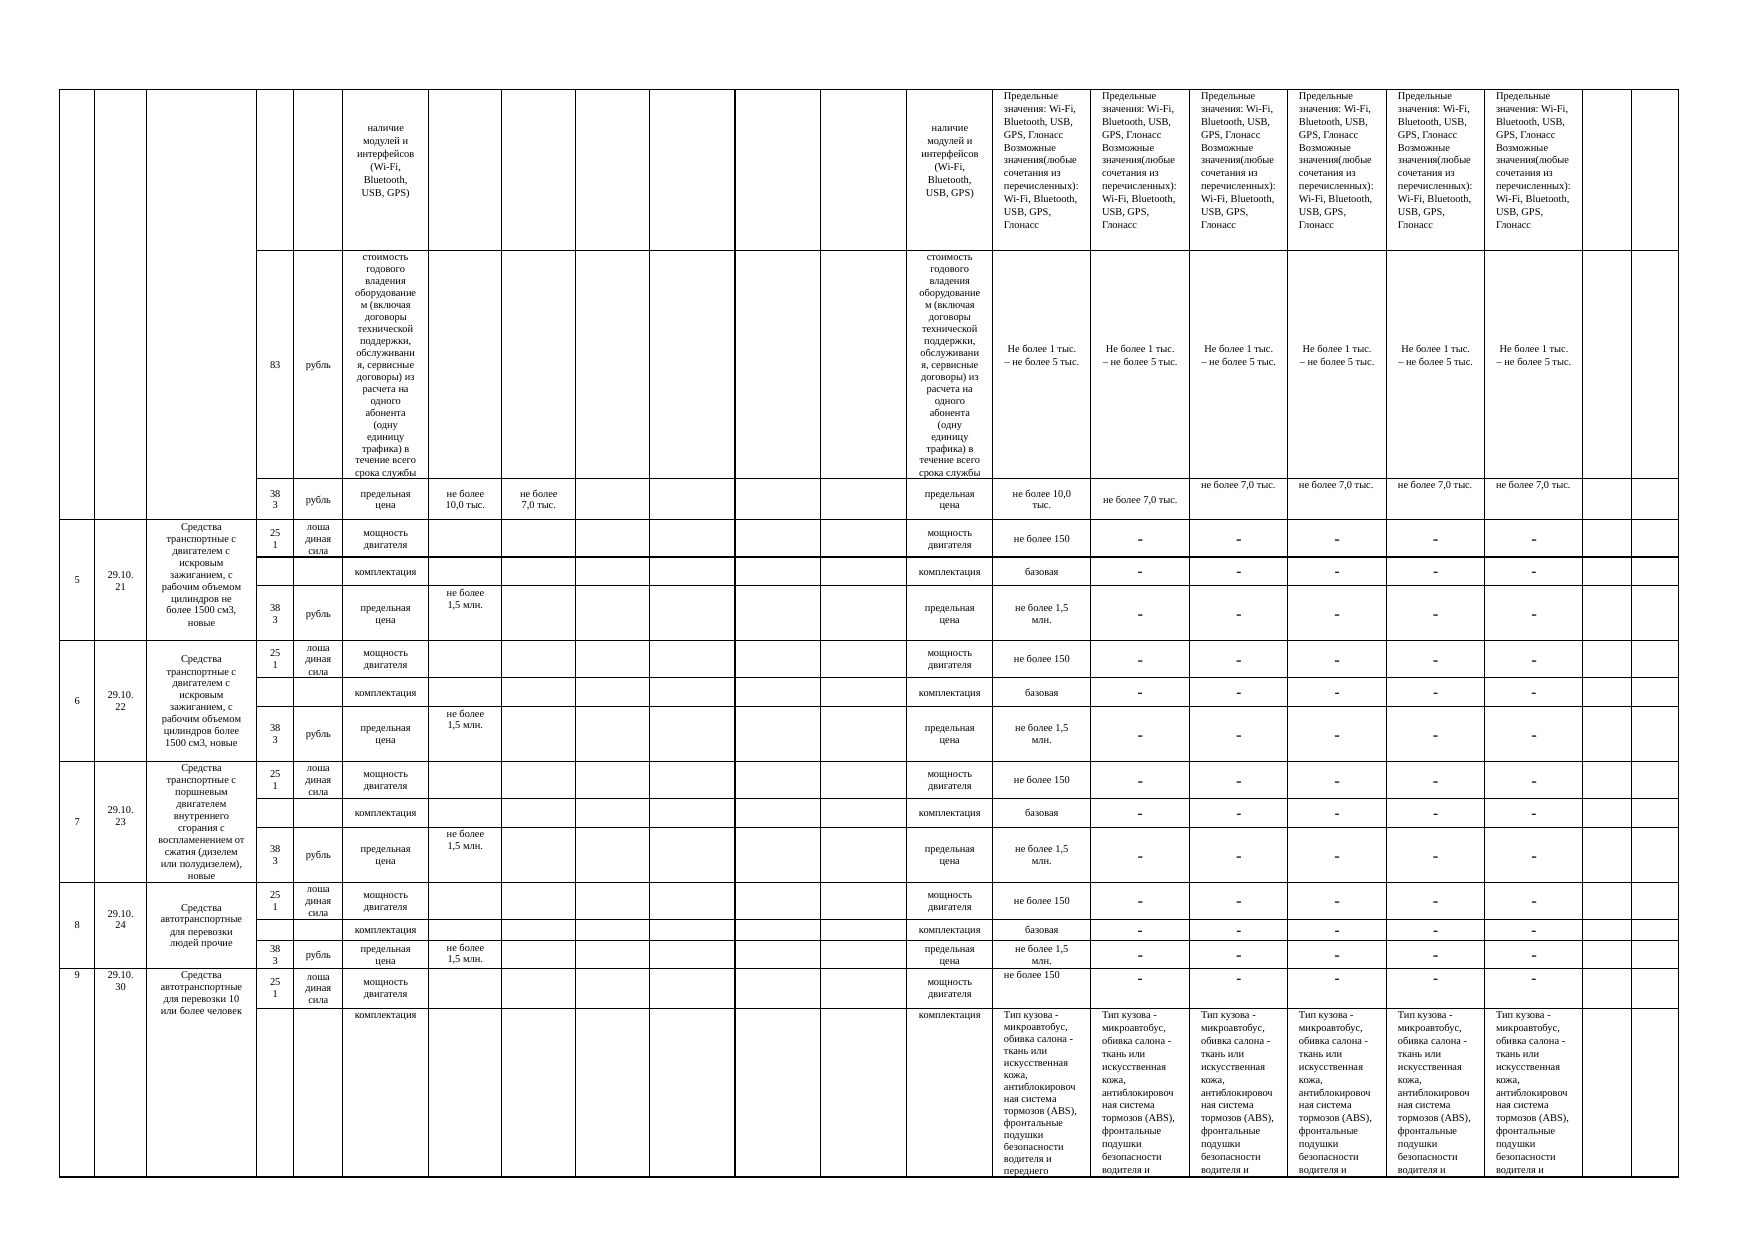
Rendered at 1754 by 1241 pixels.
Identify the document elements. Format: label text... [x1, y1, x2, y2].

table_cell - [1288, 520, 1386, 556]
table_cell комплектация [907, 678, 992, 706]
table_cell [736, 941, 820, 968]
table_cell [736, 641, 820, 677]
table_cell [257, 558, 293, 585]
table_cell 383 [257, 828, 293, 882]
table_cell [502, 828, 575, 882]
table_cell [1583, 586, 1631, 640]
table_cell [650, 90, 734, 249]
table_cell [1632, 90, 1678, 249]
table_cell - [1190, 799, 1287, 827]
table_cell [576, 941, 649, 968]
table_cell [1632, 920, 1678, 940]
table_cell базовая [993, 558, 1090, 585]
table_cell [736, 828, 820, 882]
table_cell [736, 251, 820, 478]
table_cell - [1091, 920, 1189, 940]
table_cell [650, 828, 734, 882]
table_cell рубль [294, 941, 342, 968]
table_cell [502, 1009, 575, 1176]
table_cell лошадиная сила [294, 641, 342, 677]
table_cell мощность двигателя [343, 883, 428, 919]
table_cell [257, 1009, 293, 1176]
table_cell [429, 799, 501, 827]
table_cell [1632, 762, 1678, 798]
table_cell - [1288, 969, 1386, 1008]
table_cell [294, 90, 342, 249]
table_cell [1632, 586, 1678, 640]
table_cell не более 7,0 тыс. [502, 479, 575, 519]
table_cell [736, 969, 820, 1008]
table_cell - [1091, 586, 1189, 640]
table_cell [736, 479, 820, 519]
table_cell - [1288, 828, 1386, 882]
table_cell - [1190, 558, 1287, 585]
table_cell 9 [60, 969, 94, 1176]
table_cell [650, 520, 734, 556]
table_cell мощность двигателя [907, 883, 992, 919]
table_cell [294, 920, 342, 940]
table_cell [576, 558, 649, 585]
table_cell - [1190, 707, 1287, 761]
table_cell рубль [294, 479, 342, 519]
table_cell [821, 520, 906, 556]
table_cell [650, 941, 734, 968]
table_cell не более 7,0 тыс. [1288, 479, 1386, 519]
table_cell - [1091, 678, 1189, 706]
table_cell предельная цена [907, 586, 992, 640]
table_cell - [1190, 520, 1287, 556]
table_cell - [1485, 678, 1582, 706]
table_cell - [1288, 558, 1386, 585]
table_cell [429, 920, 501, 940]
table_cell - [1091, 799, 1189, 827]
table_cell - [1091, 520, 1189, 556]
table_cell - [1387, 883, 1484, 919]
table_cell - [1288, 883, 1386, 919]
table_cell [1583, 969, 1631, 1008]
table_cell [1632, 883, 1678, 919]
table_cell [736, 90, 820, 249]
table_cell [821, 707, 906, 761]
table_cell не более 1,5 млн. [429, 586, 501, 640]
table_cell комплектация [907, 799, 992, 827]
table_cell [502, 920, 575, 940]
table_cell [502, 90, 575, 249]
table_cell [1583, 251, 1631, 478]
table_cell Средства транспортные с двигателем с искровым зажиганием, с рабочим объемом цилиндров не более 1500 см3, новые [147, 520, 256, 640]
table_cell - [1387, 558, 1484, 585]
table_cell [650, 707, 734, 761]
table_cell [1632, 558, 1678, 585]
table_cell [257, 678, 293, 706]
table_cell [821, 678, 906, 706]
table_cell Не более 1 тыс. – не более 5 тыс. [1288, 251, 1386, 478]
table_cell [1632, 828, 1678, 882]
table_cell базовая [993, 920, 1090, 940]
table_cell [576, 678, 649, 706]
table_cell Предельные значения: Wi-Fi, Bluetooth, USB, GPS, Глонасс Возможные значения(любые сочетания из перечисленных): Wi-Fi, Bluetooth, USB, GPS, Глонасс [1091, 90, 1189, 249]
table_cell мощность двигателя [343, 641, 428, 677]
table_cell [650, 251, 734, 478]
table_cell - [1190, 969, 1287, 1008]
table_cell [650, 558, 734, 585]
table_cell [502, 558, 575, 585]
table_cell рубль [294, 707, 342, 761]
table_cell - [1387, 641, 1484, 677]
table_cell предельная цена [343, 479, 428, 519]
table_cell - [1091, 707, 1189, 761]
table_cell [1583, 641, 1631, 677]
table_cell - [1485, 799, 1582, 827]
table_cell - [1190, 883, 1287, 919]
table_cell не более 150 [993, 883, 1090, 919]
table_cell - [1485, 641, 1582, 677]
table_cell [576, 969, 649, 1008]
table_cell [294, 558, 342, 585]
table_cell - [1190, 586, 1287, 640]
table_cell 383 [257, 586, 293, 640]
table_cell базовая [993, 678, 1090, 706]
table_cell [736, 707, 820, 761]
table_cell предельная цена [343, 586, 428, 640]
table_cell комплектация [343, 678, 428, 706]
table_cell стоимость годового владения оборудованием (включая договоры технической поддержки, обслуживания, сервисные договоры) из расчета на одного абонента (одну единицу трафика) в течение всего срока службы [907, 251, 992, 478]
table_cell не более 10,0 тыс. [993, 479, 1090, 519]
table_cell рубль [294, 828, 342, 882]
table_cell - [1387, 586, 1484, 640]
table_cell [650, 678, 734, 706]
table_cell комплектация [907, 920, 992, 940]
table_cell наличие модулей и интерфейсов (Wi-Fi, Bluetooth, USB, GPS) [907, 90, 992, 249]
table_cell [1485, 1009, 1582, 1176]
table_cell 29.10.30 [95, 969, 146, 1176]
table_cell [1583, 883, 1631, 919]
table_cell [1583, 1009, 1631, 1176]
table_cell - [1387, 828, 1484, 882]
table_cell [429, 520, 501, 556]
table_cell - [1288, 707, 1386, 761]
table_cell [736, 678, 820, 706]
table_cell предельная цена [343, 828, 428, 882]
table_cell [502, 251, 575, 478]
table_cell [1583, 558, 1631, 585]
table_cell [821, 762, 906, 798]
table_cell базовая [993, 799, 1090, 827]
table_cell - [1091, 941, 1189, 968]
table_cell [736, 586, 820, 640]
table_cell [576, 707, 649, 761]
table_cell [576, 520, 649, 556]
table_cell [576, 251, 649, 478]
table_cell [1632, 479, 1678, 519]
table_cell [1583, 799, 1631, 827]
table_cell [1583, 479, 1631, 519]
table_cell - [1288, 941, 1386, 968]
table_cell - [1288, 762, 1386, 798]
table_cell Средства транспортные с поршневым двигателем внутреннего сгорания с воспламенением от сжатия (дизелем или полудизелем), новые [147, 762, 256, 882]
table_cell лошадиная сила [294, 762, 342, 798]
table_cell [821, 1009, 906, 1176]
table_cell [429, 558, 501, 585]
table_cell комплектация [343, 799, 428, 827]
table_cell [821, 920, 906, 940]
table_cell 251 [257, 762, 293, 798]
table_cell мощность двигателя [907, 969, 992, 1008]
table_cell предельная цена [343, 707, 428, 761]
table_cell [821, 479, 906, 519]
table_cell [736, 762, 820, 798]
table_cell Предельные значения: Wi-Fi, Bluetooth, USB, GPS, Глонасс Возможные значения(любые сочетания из перечисленных): Wi-Fi, Bluetooth, USB, GPS, Глонасс [993, 90, 1090, 249]
table_cell комплектация [343, 558, 428, 585]
table_cell [1583, 678, 1631, 706]
table_cell мощность двигателя [907, 762, 992, 798]
table_cell [502, 586, 575, 640]
table_cell 6 [60, 641, 94, 761]
table_cell [429, 678, 501, 706]
table_cell [650, 883, 734, 919]
table_cell - [1485, 762, 1582, 798]
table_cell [1190, 1009, 1287, 1176]
table_cell [1583, 941, 1631, 968]
table_cell - [1091, 969, 1189, 1008]
table_cell мощность двигателя [907, 641, 992, 677]
table_cell [821, 558, 906, 585]
table_cell лошадиная сила [294, 969, 342, 1008]
table_cell [736, 883, 820, 919]
table_cell [1583, 707, 1631, 761]
table_cell Не более 1 тыс. – не более 5 тыс. [1091, 251, 1189, 478]
table_cell [650, 799, 734, 827]
table_cell - [1091, 762, 1189, 798]
table_cell [650, 641, 734, 677]
table_cell [429, 762, 501, 798]
table_cell - [1091, 828, 1189, 882]
table_cell [429, 883, 501, 919]
table_cell - [1288, 586, 1386, 640]
table_cell [502, 707, 575, 761]
table_cell Средства транспортные с двигателем с искровым зажиганием, с рабочим объемом цилиндров более 1500 см3, новые [147, 641, 256, 761]
table_cell рубль [294, 586, 342, 640]
table_cell [429, 969, 501, 1008]
table_cell не более 7,0 тыс. [1091, 479, 1189, 519]
table_cell - [1091, 558, 1189, 585]
table_cell не более 7,0 тыс. [1387, 479, 1484, 519]
table_cell 251 [257, 883, 293, 919]
table_cell - [1387, 678, 1484, 706]
table_cell [1583, 920, 1631, 940]
table_cell 83 [257, 251, 293, 478]
table_cell [502, 799, 575, 827]
table_cell - [1091, 641, 1189, 677]
table_cell - [1485, 883, 1582, 919]
table_cell - [1190, 762, 1287, 798]
table_cell [1632, 799, 1678, 827]
table_cell - [1485, 920, 1582, 940]
table_cell [821, 883, 906, 919]
table_cell [429, 251, 501, 478]
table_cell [1288, 1009, 1386, 1176]
table_cell Предельные значения: Wi-Fi, Bluetooth, USB, GPS, Глонасс Возможные значения(любые сочетания из перечисленных): Wi-Fi, Bluetooth, USB, GPS, Глонасс [1485, 90, 1582, 249]
table_cell [502, 883, 575, 919]
table_cell [429, 90, 501, 249]
table_cell - [1387, 969, 1484, 1008]
table_cell [502, 941, 575, 968]
table_cell [1632, 641, 1678, 677]
table_cell - [1485, 828, 1582, 882]
table_cell [576, 883, 649, 919]
table_cell - [1288, 799, 1386, 827]
table_cell [576, 479, 649, 519]
table_cell [821, 969, 906, 1008]
table_cell не более 150 [993, 969, 1090, 1008]
table_cell не более 7,0 тыс. [1485, 479, 1582, 519]
table_cell - [1387, 941, 1484, 968]
table_cell [576, 1009, 649, 1176]
table_cell лошадиная сила [294, 883, 342, 919]
table_cell [257, 90, 293, 249]
table_cell комплектация [907, 1009, 992, 1176]
table_cell [502, 641, 575, 677]
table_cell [1091, 1009, 1189, 1176]
table_cell [294, 678, 342, 706]
table_cell [650, 1009, 734, 1176]
table_cell не более 1,5 млн. [993, 707, 1090, 761]
table_cell Не более 1 тыс. – не более 5 тыс. [1190, 251, 1287, 478]
table_cell [650, 479, 734, 519]
table_cell Не более 1 тыс. – не более 5 тыс. [993, 251, 1090, 478]
table_cell [576, 920, 649, 940]
table_cell - [1485, 558, 1582, 585]
table_cell не более 1,5 млн. [429, 707, 501, 761]
table_cell предельная цена [907, 479, 992, 519]
table_cell 29.10.21 [95, 520, 146, 640]
table_cell [1632, 941, 1678, 968]
table_cell [429, 641, 501, 677]
table_cell [1583, 762, 1631, 798]
table_cell наличие модулей и интерфейсов (Wi-Fi, Bluetooth, USB, GPS) [343, 90, 428, 249]
table_cell Не более 1 тыс. – не более 5 тыс. [1485, 251, 1582, 478]
table_cell комплектация [907, 558, 992, 585]
table_cell [650, 586, 734, 640]
table_cell 383 [257, 941, 293, 968]
table_cell [736, 1009, 820, 1176]
table_cell [650, 762, 734, 798]
table_cell [736, 520, 820, 556]
table_cell [821, 586, 906, 640]
table_cell стоимость годового владения оборудованием (включая договоры технической поддержки, обслуживания, сервисные договоры) из расчета на одного абонента (одну единицу трафика) в течение всего срока службы [343, 251, 428, 478]
table_cell 251 [257, 641, 293, 677]
table_cell - [1190, 920, 1287, 940]
table_cell [1632, 520, 1678, 556]
table_cell [821, 799, 906, 827]
table_cell [502, 762, 575, 798]
table_cell 29.10.22 [95, 641, 146, 761]
table_cell 383 [257, 707, 293, 761]
table_cell не более 1,5 млн. [993, 586, 1090, 640]
table_cell мощность двигателя [343, 762, 428, 798]
table_cell - [1288, 641, 1386, 677]
table_cell [650, 920, 734, 940]
table_cell [736, 558, 820, 585]
table_cell - [1485, 520, 1582, 556]
table_cell [821, 641, 906, 677]
table_cell [294, 1009, 342, 1176]
table_cell - [1485, 586, 1582, 640]
table_cell предельная цена [343, 941, 428, 968]
table_cell - [1485, 707, 1582, 761]
table_cell лошадиная сила [294, 520, 342, 556]
table_cell [1632, 707, 1678, 761]
table_cell [502, 520, 575, 556]
table_cell [576, 762, 649, 798]
table_cell [576, 799, 649, 827]
table_cell 5 [60, 520, 94, 640]
table_cell [736, 799, 820, 827]
table_cell [576, 90, 649, 249]
table_cell [1632, 678, 1678, 706]
table_cell [576, 586, 649, 640]
table_cell 7 [60, 762, 94, 882]
table_cell мощность двигателя [343, 520, 428, 556]
table_cell предельная цена [907, 941, 992, 968]
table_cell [1387, 1009, 1484, 1176]
table_cell не более 150 [993, 520, 1090, 556]
table_cell - [1387, 707, 1484, 761]
table_cell Средства автотранспортные для перевозки людей прочие [147, 883, 256, 968]
table_cell мощность двигателя [343, 969, 428, 1008]
table_cell [821, 251, 906, 478]
table_cell не более 150 [993, 641, 1090, 677]
table_cell [1583, 90, 1631, 249]
table_cell - [1091, 883, 1189, 919]
table_cell 29.10.23 [95, 762, 146, 882]
table_cell [294, 799, 342, 827]
table_cell [1583, 520, 1631, 556]
table_cell 29.10.24 [95, 883, 146, 968]
table_cell [502, 678, 575, 706]
table_cell [257, 799, 293, 827]
table_cell [821, 941, 906, 968]
table_cell [576, 828, 649, 882]
table_cell [1632, 1009, 1678, 1176]
table_cell [1632, 969, 1678, 1008]
table_cell Предельные значения: Wi-Fi, Bluetooth, USB, GPS, Глонасс Возможные значения(любые сочетания из перечисленных): Wi-Fi, Bluetooth, USB, GPS, Глонасс [1190, 90, 1287, 249]
table_cell Предельные значения: Wi-Fi, Bluetooth, USB, GPS, Глонасс Возможные значения(любые сочетания из перечисленных): Wi-Fi, Bluetooth, USB, GPS, Глонасс [1387, 90, 1484, 249]
table_cell предельная цена [907, 707, 992, 761]
table_cell - [1485, 969, 1582, 1008]
table_cell рубль [294, 251, 342, 478]
table_cell комплектация [343, 920, 428, 940]
table_cell не более 1,5 млн. [429, 828, 501, 882]
table_cell [502, 969, 575, 1008]
table_cell мощность двигателя [907, 520, 992, 556]
table_cell 8 [60, 883, 94, 968]
table_cell 251 [257, 969, 293, 1008]
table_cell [993, 1009, 1090, 1176]
table_cell предельная цена [907, 828, 992, 882]
table_cell Средства автотранспортные для перевозки 10 или более человек [147, 969, 256, 1176]
table_cell [821, 90, 906, 249]
table_cell - [1288, 920, 1386, 940]
table_cell 383 [257, 479, 293, 519]
table_cell [1583, 828, 1631, 882]
table_cell [576, 641, 649, 677]
table_cell не более 1,5 млн. [993, 828, 1090, 882]
table_cell - [1387, 762, 1484, 798]
table_cell - [1190, 678, 1287, 706]
table_cell Не более 1 тыс. – не более 5 тыс. [1387, 251, 1484, 478]
table_cell - [1387, 520, 1484, 556]
table_cell - [1190, 828, 1287, 882]
table_cell 251 [257, 520, 293, 556]
table_cell комплектация [343, 1009, 428, 1176]
table_cell - [1190, 941, 1287, 968]
table_cell - [1387, 799, 1484, 827]
table_cell [429, 1009, 501, 1176]
table_cell Предельные значения: Wi-Fi, Bluetooth, USB, GPS, Глонасс Возможные значения(любые сочетания из перечисленных): Wi-Fi, Bluetooth, USB, GPS, Глонасс [1288, 90, 1386, 249]
table_cell - [1190, 641, 1287, 677]
table_cell не более 150 [993, 762, 1090, 798]
table_cell не более 1,5 млн. [993, 941, 1090, 968]
table_cell [736, 920, 820, 940]
table_cell - [1485, 941, 1582, 968]
table_cell [821, 828, 906, 882]
table_cell - [1387, 920, 1484, 940]
table_cell не более 7,0 тыс. [1190, 479, 1287, 519]
table_cell не более 1,5 млн. [429, 941, 501, 968]
table_cell [257, 920, 293, 940]
table_cell не более 10,0 тыс. [429, 479, 501, 519]
table_cell [1632, 251, 1678, 478]
table_cell - [1288, 678, 1386, 706]
table_cell [650, 969, 734, 1008]
